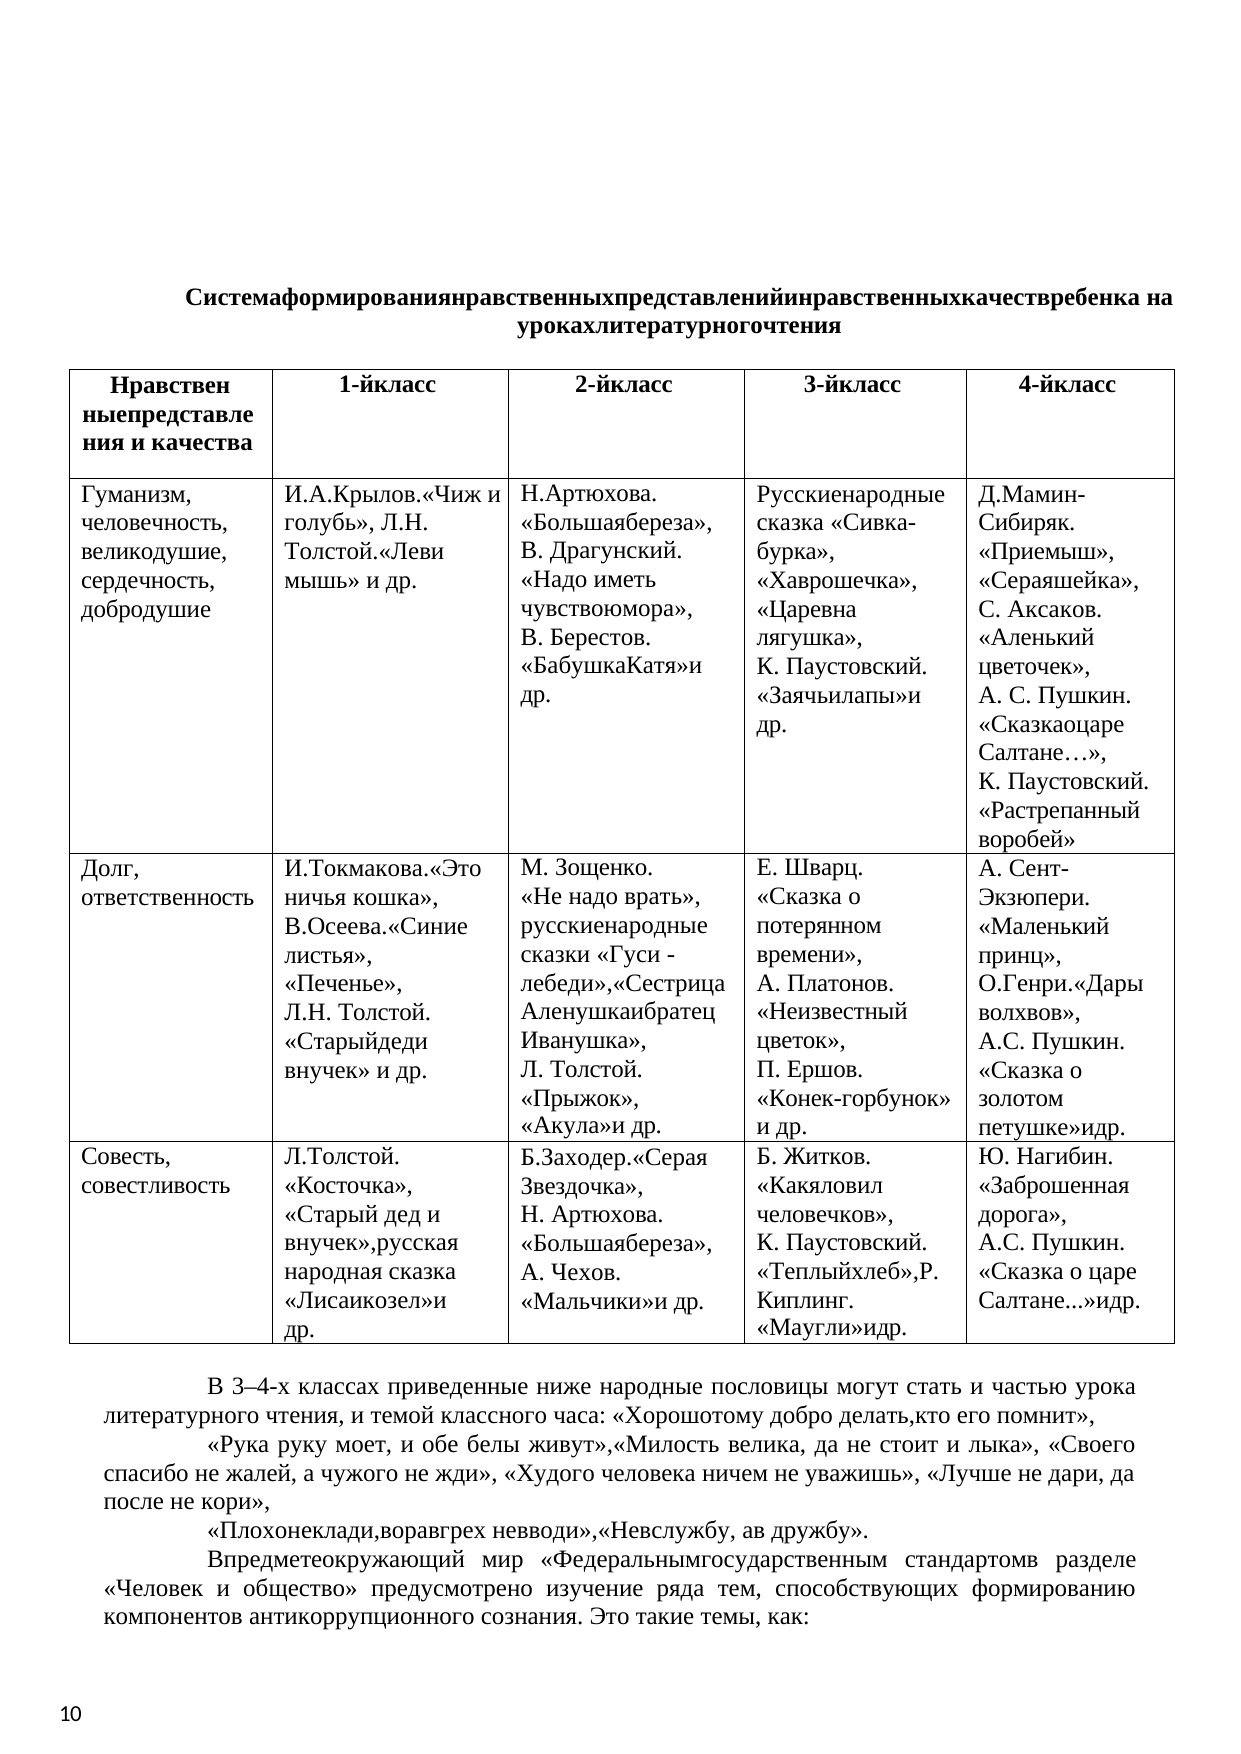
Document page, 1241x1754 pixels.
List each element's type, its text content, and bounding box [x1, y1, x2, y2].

table_cell Ю. Нагибин. «Заброшенная дорога», А.С. Пушкин. «Сказка о царе Салтане...»идр. [967, 1142, 1174, 1342]
table_cell Н.Артюхова. «Большаябереза», В. Драгунский. «Надо иметь чувствоюмора», В. Берестов. «БабушкаКатя»и др. [509, 479, 744, 852]
table_cell И.А.Крылов.«Чиж и голубь», Л.Н. Толстой.«Леви мышь» и др. [273, 479, 508, 852]
table_cell Б. Житков. «Какяловил человечков», К. Паустовский. «Теплыйхлеб»,Р. Киплинг. «Маугли»идр. [745, 1142, 966, 1342]
table_cell Е. Шварц. «Сказка о потерянном времени», А. Платонов. «Неизвестный цветок», П. Ершов. «Конек-горбунок» и др. [745, 854, 966, 1141]
text «Плохонеклади,воравгрех невводи»,«Невслужбу, ав дружбу». [103, 1515, 1196, 1544]
table_cell Л.Толстой. «Косточка», «Старый дед и внучек»,русская народная сказка «Лисаикозел»и др. [273, 1142, 508, 1342]
table_cell Б.Заходер.«Серая Звездочка», Н. Артюхова. «Большаябереза», А. Чехов. «Мальчики»и др. [509, 1142, 744, 1342]
table_header 3-йкласс [745, 370, 966, 478]
table_cell М. Зощенко. «Не надо врать», русскиенародные сказки «Гуси - лебеди»,«Сестрица Аленушкаибратец Иванушка», Л. Толстой. «Прыжок», «Акула»и др. [509, 854, 744, 1141]
text «Рука руку моет, и обе белы живут»,«Милость велика, да не стоит и лыка», «Своего спасибо не жалей, а чужого не жди», «Худого человека ничем не уважишь», «Лучше не дари, да после не кори», [103, 1429, 1136, 1515]
text урокахлитературногочтения [118, 311, 1196, 339]
text В 3–4-х классах приведенные ниже народные пословицы могут стать и частью урока литературного чтения, и темой классного часа: «Хорошотому добро делать,кто его помнит», [103, 1371, 1137, 1429]
table_cell А. Сент- Экзюпери. «Маленький принц», О.Генри.«Дары волхвов», А.С. Пушкин. «Сказка о золотом петушке»идр. [967, 854, 1174, 1141]
table_header 4-йкласс [967, 370, 1174, 478]
table_cell Русскиенародные сказка «Сивка- бурка», «Хаврошечка», «Царевна лягушка», К. Паустовский. «Заячьилапы»и др. [745, 479, 966, 852]
table_header Нравствен ныепредставления и качества [70, 370, 272, 478]
table_cell Гуманизм, человечность, великодушие, сердечность, добродушие [70, 479, 272, 852]
table_header 1-йкласс [273, 370, 508, 478]
table_cell Совесть, совестливость [70, 1142, 272, 1342]
table_cell И.Токмакова.«Это ничья кошка», В.Осеева.«Синие листья», «Печенье», Л.Н. Толстой. «Старыйдеди внучек» и др. [273, 854, 508, 1141]
text Впредметеокружающий мир «Федеральнымгосударственным стандартомв разделе «Человек и общество» предусмотрено изучение ряда тем, способствующих формированию компонентов антикоррупционного сознания. Это такие темы, как: [103, 1544, 1137, 1630]
table_header 2-йкласс [509, 370, 744, 478]
table_cell Долг, ответственность [70, 854, 272, 1141]
text Системаформированиянравственныхпредставленийинравственныхкачествребенка на [118, 282, 1196, 311]
table_cell Д.Мамин- Сибиряк. «Приемыш», «Сераяшейка», С. Аксаков. «Аленький цветочек», А. С. Пушкин. «Сказкаоцаре Салтане…», К. Паустовский. «Растрепанный воробей» [967, 479, 1174, 852]
